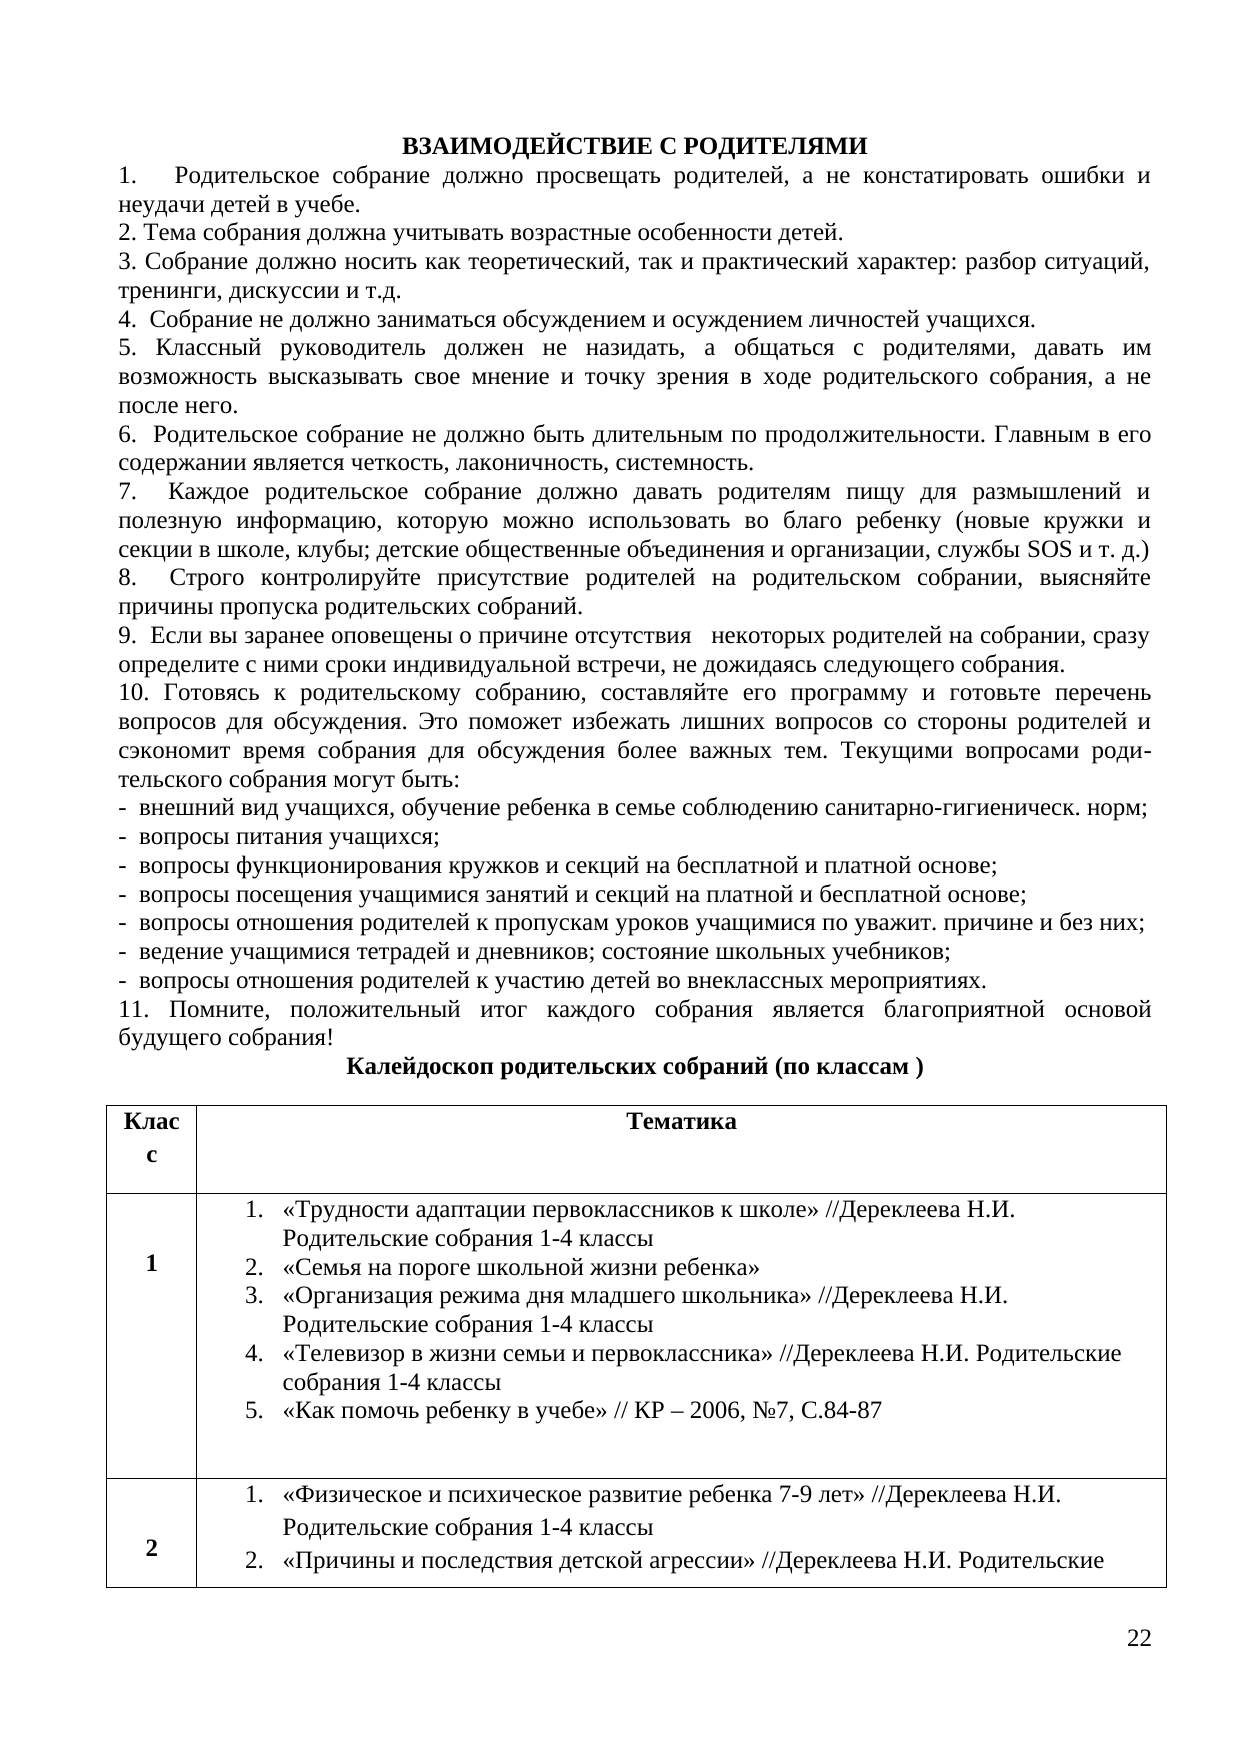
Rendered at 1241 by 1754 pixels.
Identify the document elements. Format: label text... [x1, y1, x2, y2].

table_cell «Трудности адаптации первоклассников к школе» //Дереклеева Н.И. Родительские собрания 1-4 классы «Семья на пороге школьной жизни ребенка» «Организация режима дня младшего школьника» //Дереклеева Н.И. Родительские собрания 1-4 классы «Телевизор в жизни семьи и первоклассника» //Дереклеева Н.И. Родительские собрания 1-4 классы «Как помочь ребенку в учебе» // КР – 2006, №7, С.84-87 [197, 1194, 1166, 1478]
text 3. Собрание должно носить как теоретический, так и практический характер: разбор ситуаций, тренинги, дискуссии и т.д. [118, 246, 1152, 304]
text - ведение учащимися тетрадей и дневников; состояние школьных учебников; [118, 936, 1152, 965]
text - вопросы отношения родителей к участию детей во внеклассных мероприятиях. [118, 965, 1152, 994]
text - внешний вид учащихся, обучение ребенка в семье соблюдению санитарно-гигиеническ. норм; [118, 792, 1152, 821]
text 1. Родительское собрание должно просвещать родителей, а не констатировать ошибки и неудачи детей в учебе. [118, 160, 1152, 217]
text - вопросы питания учащихся; [118, 821, 1152, 850]
text - вопросы функционирования кружков и секций на бесплатной и платной основе; [118, 850, 1152, 879]
text Калейдоскоп родительских собраний (по классам ) [118, 1051, 1152, 1080]
text 5. Классный руководитель должен не назидать, а общаться с родителями, давать им возможность высказывать свое мнение и точку зрения в ходе родительского собрания, а не после него. [118, 332, 1152, 419]
text 2. Тема собрания должна учитывать возрастные особенности детей. [118, 217, 1152, 246]
text 4. Собрание не должно заниматься обсуждением и осуждением личностей учащихся. [118, 304, 1152, 332]
table_header Класс [107, 1106, 196, 1193]
text 9. Если вы заранее оповещены о причине отсутствия некоторых родителей на собрании, сразу определите с ними сроки индивидуальной встречи, не дожидаясь следующего собрания. [118, 620, 1152, 677]
text 10. Готовясь к родительскому собранию, составляйте его программу и готовьте перечень вопросов для обсуждения. Это поможет избежать лишних вопросов со стороны родителей и сэкономит время собрания для обсуждения более важных тем. Текущими вопросами родительского собрания могут быть: [118, 677, 1152, 792]
text - вопросы отношения родителей к пропускам уроков учащимися по уважит. причине и без них; [118, 907, 1152, 936]
text - вопросы посещения учащимися занятий и секций на платной и бесплатной основе; [118, 879, 1152, 907]
text ВЗАИМОДЕЙСТВИЕ С РОДИТЕЛЯМИ [118, 131, 1152, 160]
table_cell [197, 1479, 1166, 1587]
text 8. Строго контролируйте присутствие родителей на родительском собрании, выясняйте причины пропуска родительских собраний. [118, 562, 1152, 620]
table_cell 2 [107, 1479, 196, 1587]
table_cell 1 [107, 1194, 196, 1478]
text 6. Родительское собрание не должно быть длительным по продолжительности. Главным в его содержании является четкость, лаконичность, системность. [118, 419, 1152, 476]
text 7. Каждое родительское собрание должно давать родителям пищу для размышлений и полезную информацию, которую можно использовать во благо ребенку (новые кружки и секции в школе, клубы; детские общественные объединения и организации, службы SOS и т. д.) [118, 476, 1152, 562]
table_header Тематика [197, 1106, 1166, 1193]
text 11. Помните, положительный итог каждого собрания является благоприятной основой будущего собрания! [118, 994, 1152, 1051]
